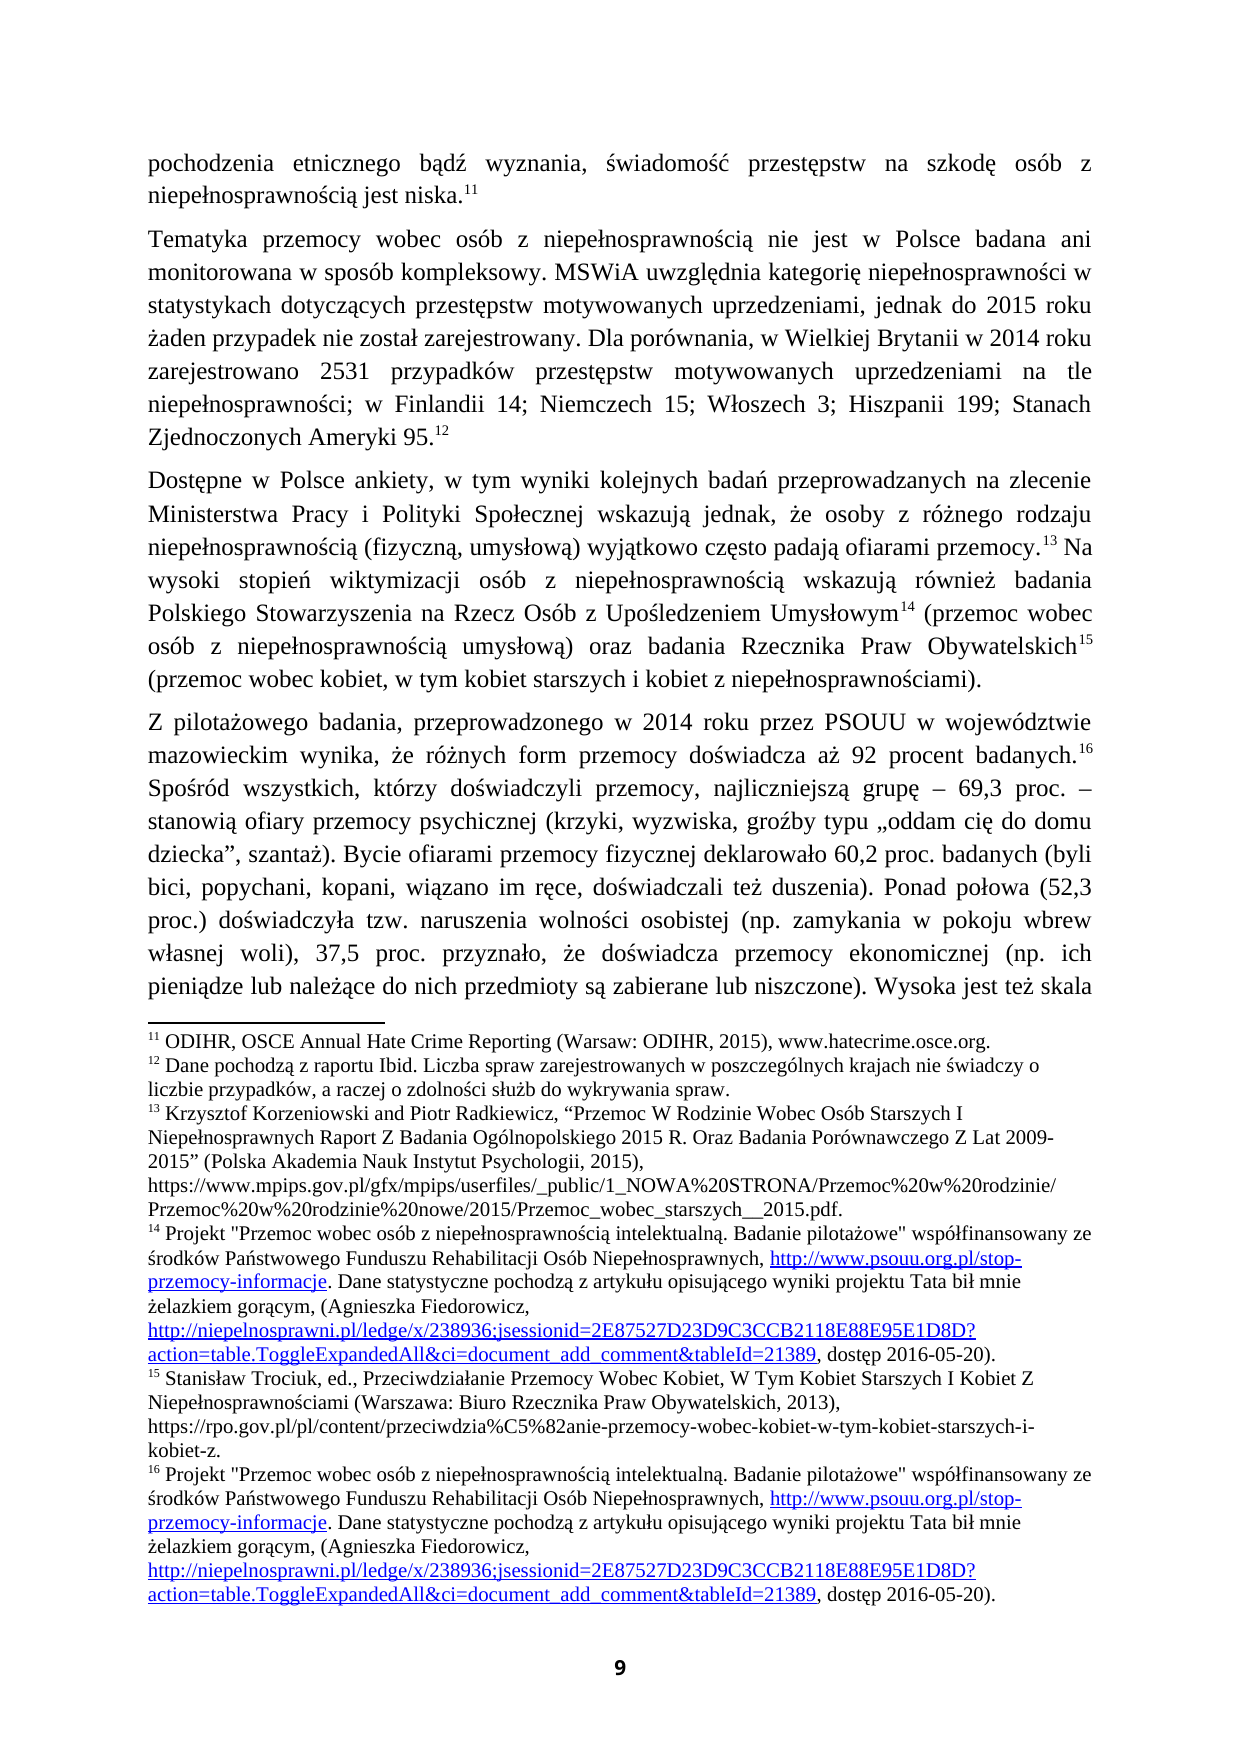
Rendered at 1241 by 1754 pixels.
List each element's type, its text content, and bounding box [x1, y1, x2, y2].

text Dostępne w Polsce ankiety, w tym wyniki kolejnych badań przeprowadzanych na zlecenie Ministerstwa Pracy i Polityki Społecznej wskazują jednak, że osoby z różnego rodzaju niepełnosprawnością (fizyczną, umysłową) wyjątkowo często padają ofiarami przemocy. Na wysoki stopień wiktymizacji osób z niepełnosprawnością wskazują również badania Polskiego Stowarzyszenia na Rzecz Osób z Upośledzeniem Umysłowym (przemoc wobec osób z niepełnosprawnością umysłową) oraz badania Rzecznika Praw Obywatelskich (przemoc wobec kobiet, w tym kobiet starszych i kobiet z niepełnosprawnościami). [148, 466, 1093, 692]
text Tematyka przemocy wobec osób z niepełnosprawnością nie jest w Polsce badana ani monitorowana w sposób kompleksowy. MSWiA uwzględnia kategorię niepełnosprawności w statystykach dotyczących przestępstw motywowanych uprzedzeniami, jednak do 2015 roku żaden przypadek nie został zarejestrowany. Dla porównania, w Wielkiej Brytanii w 2014 roku zarejestrowano 2531 przypadków przestępstw motywowanych uprzedzeniami na tle niepełnosprawności; w Finlandii 14; Niemczech 15; Włoszech 3; Hiszpanii 199; Stanach Zjednoczonych Ameryki 95. [148, 224, 1093, 451]
text Z pilotażowego badania, przeprowadzonego w 2014 roku przez PSOUU w województwie mazowieckim wynika, że różnych form przemocy doświadcza aż 92 procent badanych. Spośród wszystkich, którzy doświadczyli przemocy, najliczniejszą grupę – 69,3 proc. – stanowią ofiary przemocy psychicznej (krzyki, wyzwiska, groźby typu „oddam cię do domu dziecka”, szantaż). Bycie ofiarami przemocy fizycznej deklarowało 60,2 proc. badanych (byli bici, popychani, kopani, wiązano im ręce, doświadczali też duszenia). Ponad połowa (52,3 proc.) doświadczyła tzw. naruszenia wolności osobistej (np. zamykania w pokoju wbrew własnej woli), 37,5 proc. przyznało, że doświadcza przemocy ekonomicznej (np. ich pieniądze lub należące do nich przedmioty są zabierane lub niszczone). Wysoka jest też skala przestępstw o charakterze seksualnym. Aktów przemocy na tle seksualnym doznało 28,4 proc. biorących udział w badaniu PSOUU (od zmuszania do oglądania materiałów o treści pornograficznej, przez dotykanie miejsc intymnych, aż po gwałt). [148, 707, 1093, 1000]
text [148, 148, 1093, 209]
